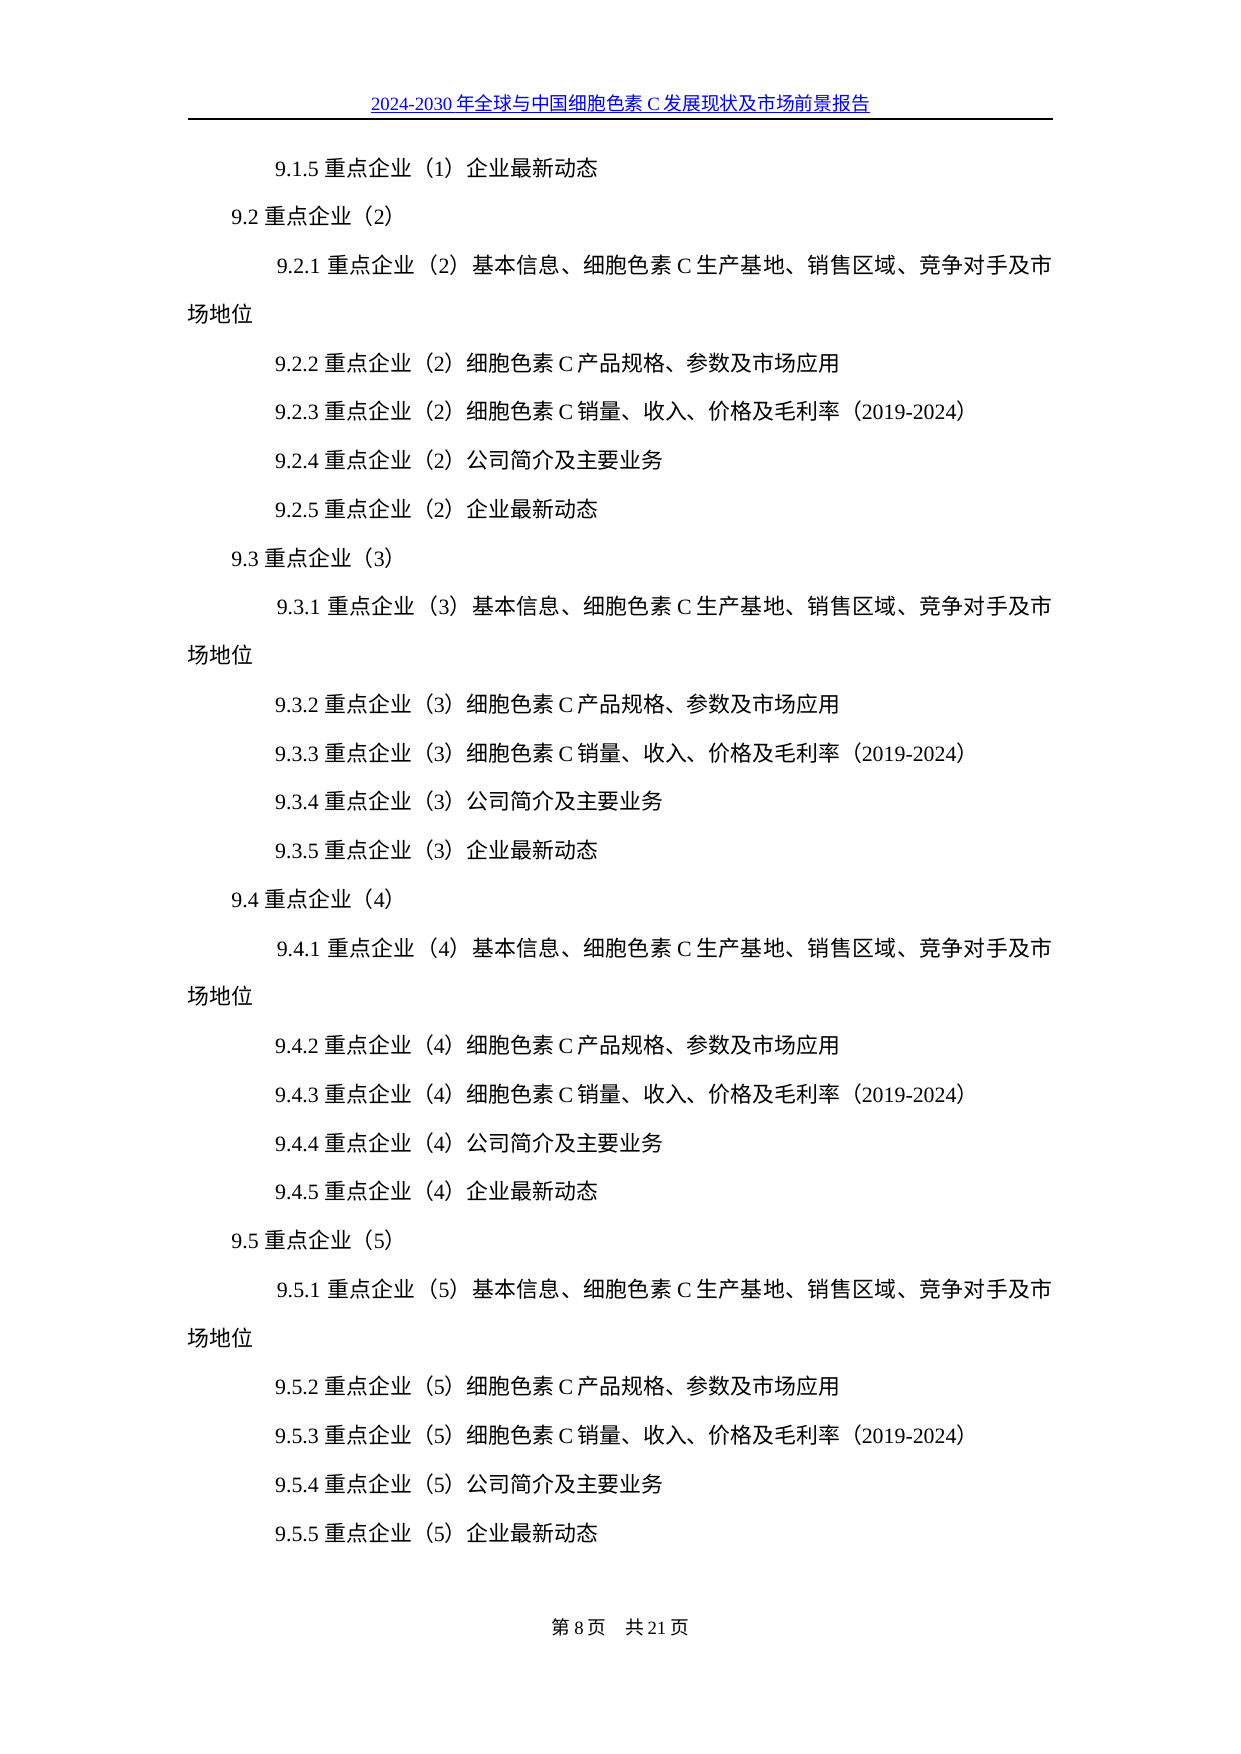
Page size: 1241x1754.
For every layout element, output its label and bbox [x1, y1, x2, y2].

text [187, 150, 1053, 1548]
